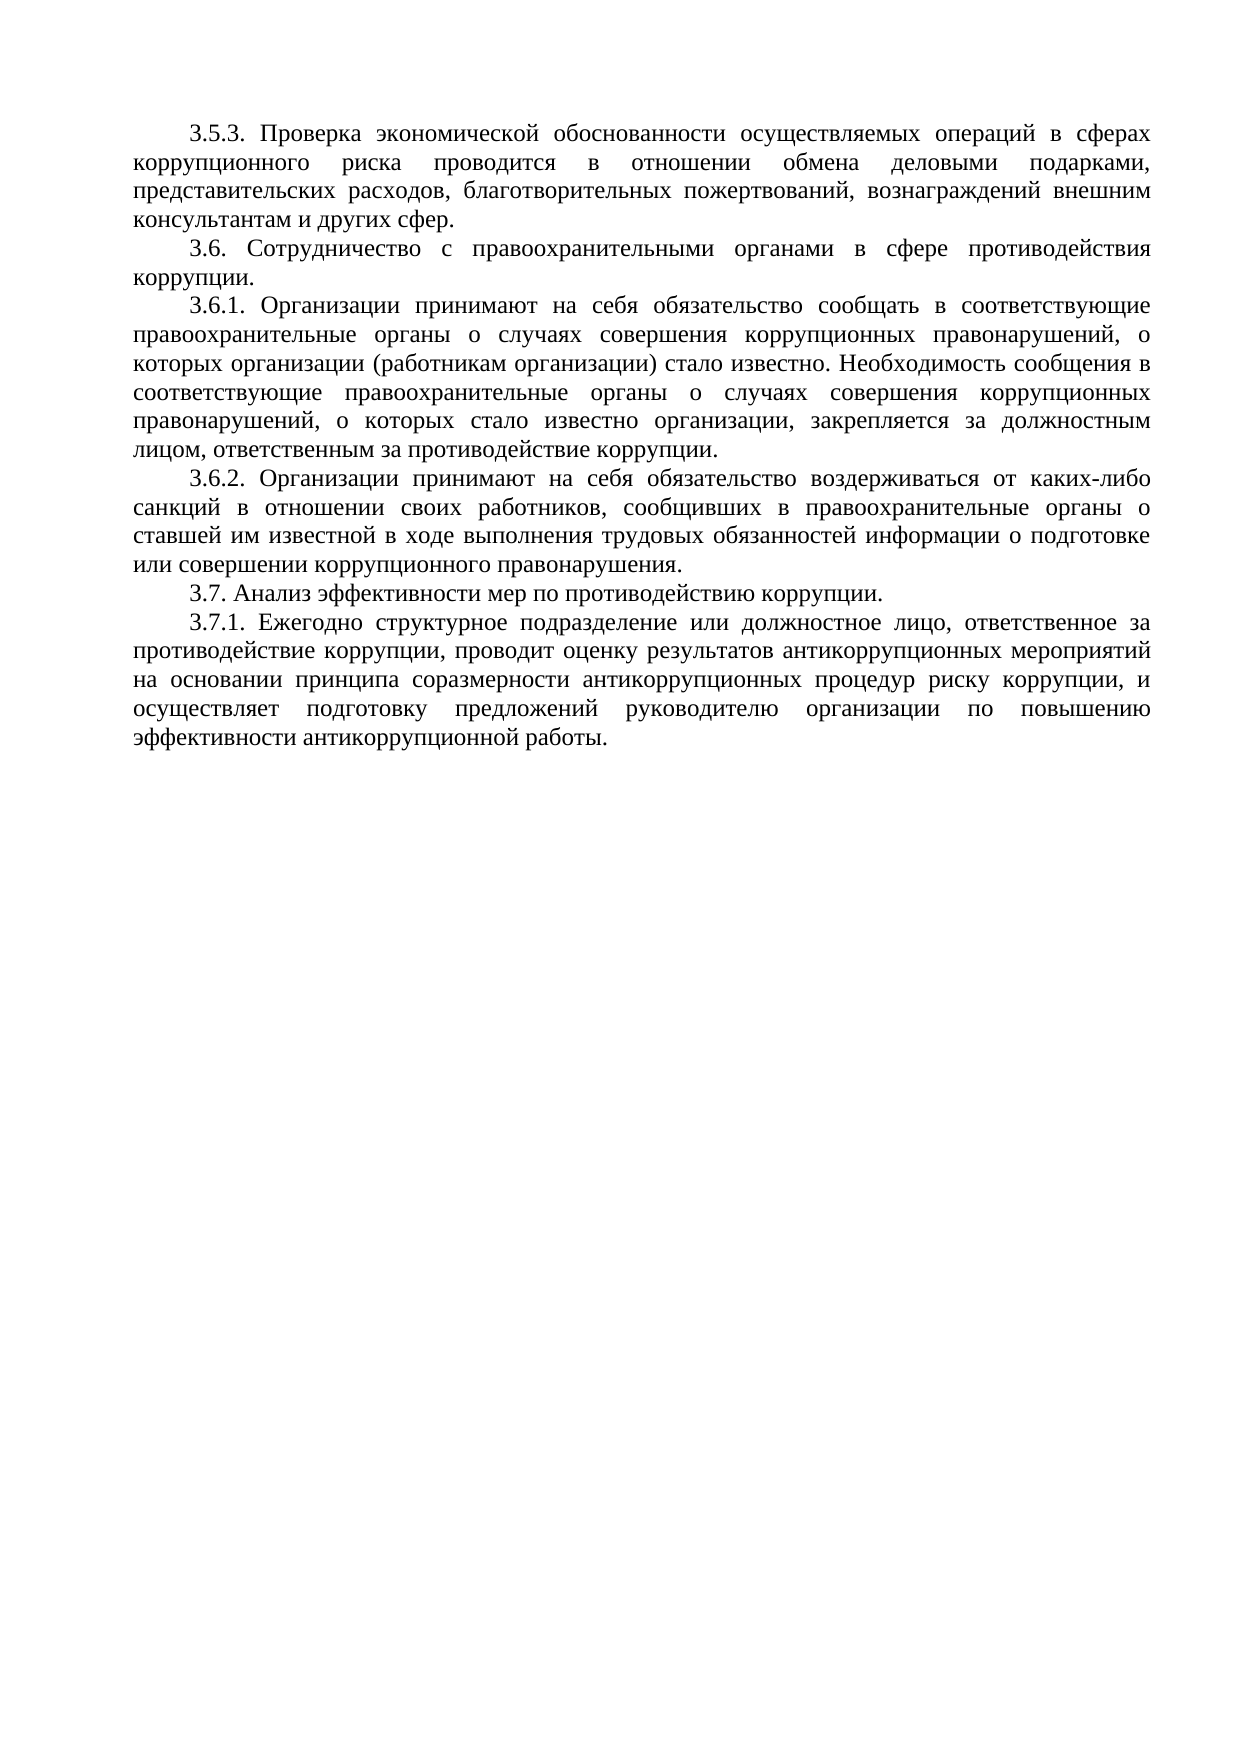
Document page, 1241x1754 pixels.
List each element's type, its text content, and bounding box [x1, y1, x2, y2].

text 3.6.1. Организации принимают на себя обязательство сообщать в соответствующие правоохранительные органы о случаях совершения коррупционных правонарушений, о которых организации (работникам организации) стало известно. Необходимость сообщения в соответствующие правоохранительные органы о случаях совершения коррупционных правонарушений, о которых стало известно организации, закрепляется за должностным лицом, ответственным за противодействие коррупции. [133, 291, 1152, 463]
text 3.7.1. Ежегодно структурное подразделение или должностное лицо, ответственное за противодействие коррупции, проводит оценку результатов антикоррупционных мероприятий на основании принципа соразмерности антикоррупционных процедур риску коррупции, и осуществляет подготовку предложений руководителю организации по повышению эффективности антикоррупционной работы. [133, 607, 1152, 751]
text 3.6.2. Организации принимают на себя обязательство воздерживаться от каких-либо санкций в отношении своих работников, сообщивших в правоохранительные органы о ставшей им известной в ходе выполнения трудовых обязанностей информации о подготовке или совершении коррупционного правонарушения. [133, 463, 1152, 578]
text 3.7. Анализ эффективности мер по противодействию коррупции. [133, 578, 1152, 607]
text 3.5.3. Проверка экономической обоснованности осуществляемых операций в сферах коррупционного риска проводится в отношении обмена деловыми подарками, представительских расходов, благотворительных пожертвований, вознаграждений внешним консультантам и других сфер. [133, 118, 1152, 233]
text 3.6. Сотрудничество с правоохранительными органами в сфере противодействия коррупции. [133, 233, 1152, 291]
